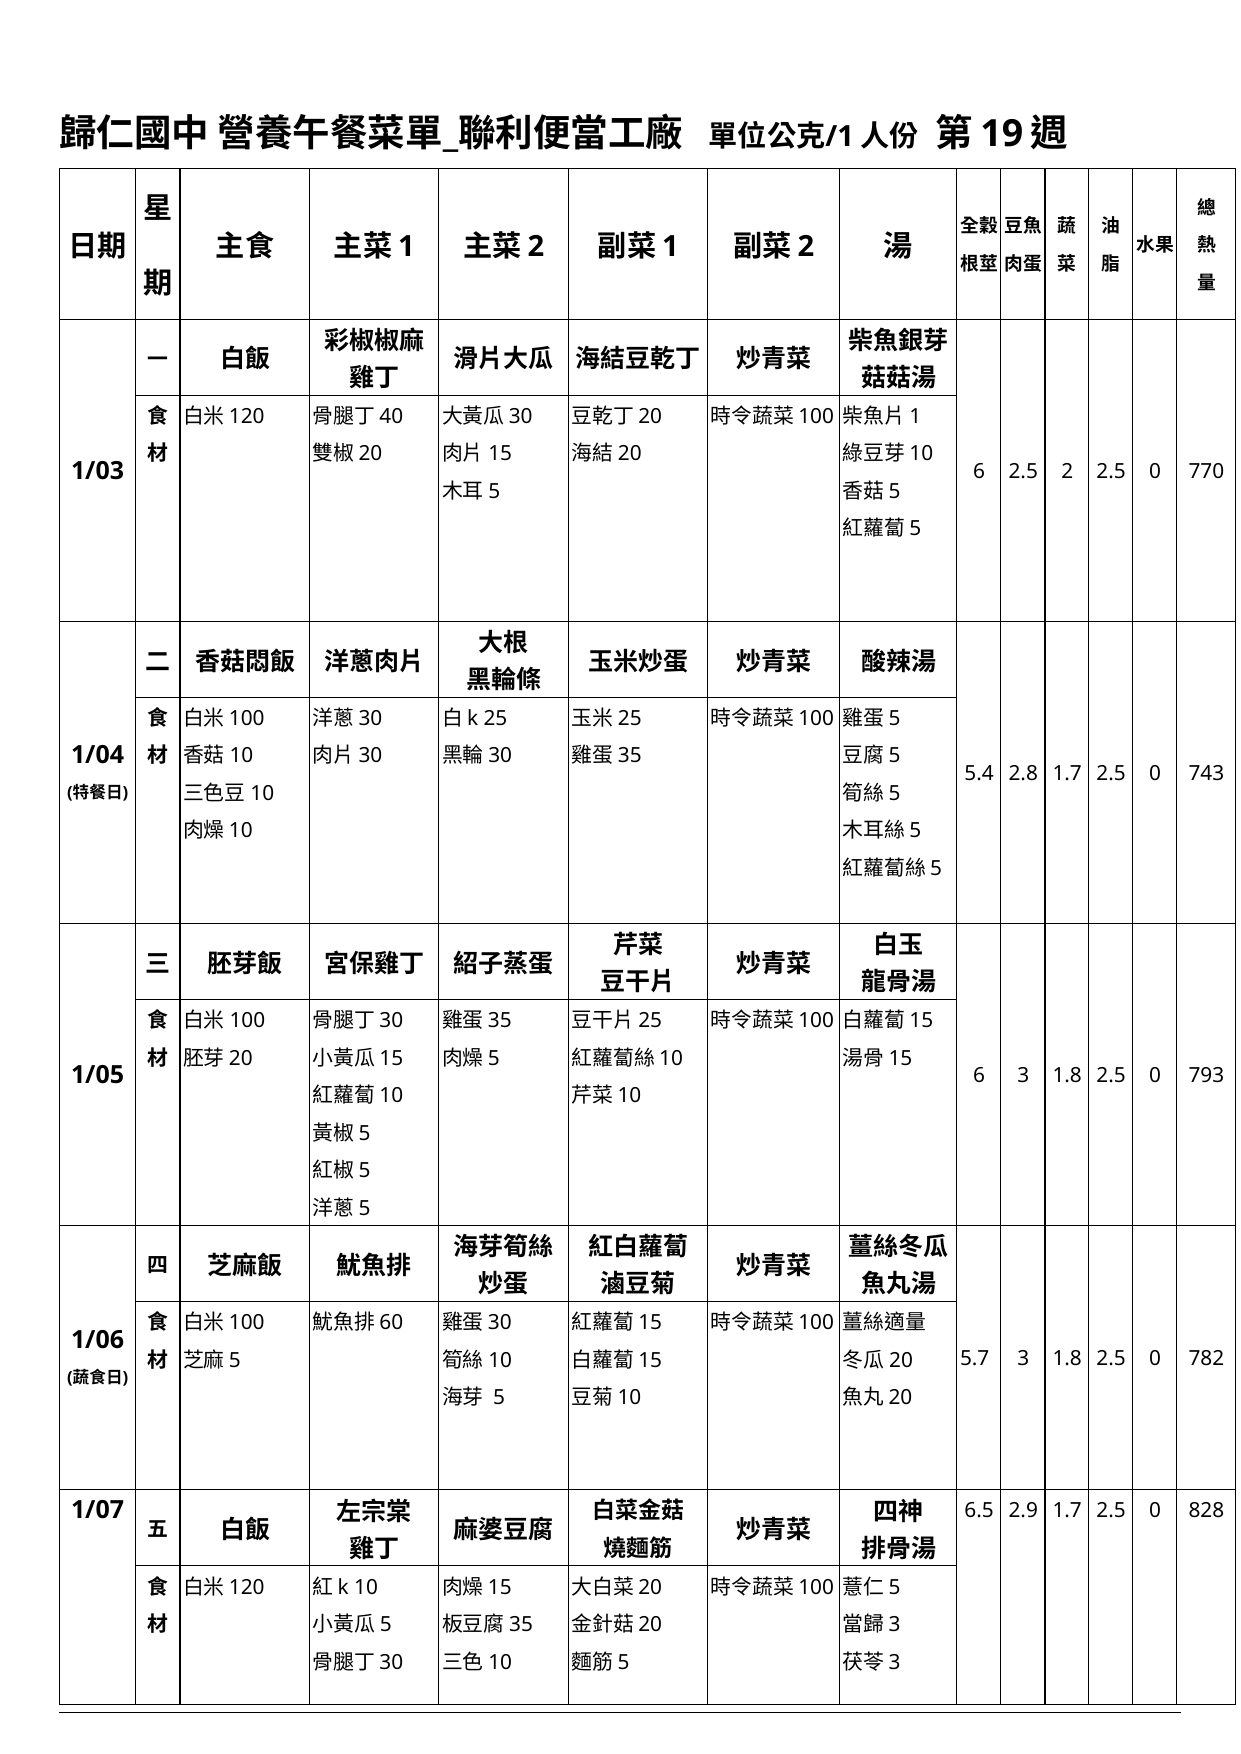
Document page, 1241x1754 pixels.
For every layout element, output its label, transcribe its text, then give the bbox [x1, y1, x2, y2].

table_cell 白玉 龍骨湯 [840, 924, 956, 999]
table_cell 食材 [136, 1302, 179, 1489]
table_cell 魷魚排 [310, 1226, 438, 1301]
table_cell 雞蛋30 筍絲 10 海芽 5 [439, 1302, 568, 1489]
table_cell 食材 [136, 396, 179, 621]
table_cell 大白菜20 金針菇20 麵筋5 [569, 1566, 707, 1704]
table_cell 豆乾丁20 海結 20 [569, 396, 707, 621]
table_cell 炒青菜 [708, 320, 839, 394]
table_cell 一 [136, 320, 179, 394]
table_cell 雞蛋5 豆腐5 筍絲5 木耳絲5 紅蘿蔔絲5 [840, 698, 956, 923]
table_cell 白蘿蔔15 湯骨15 [840, 1000, 956, 1225]
table_cell 雞蛋35 肉燥5 [439, 1000, 568, 1225]
table_cell 1/03 [60, 320, 135, 621]
table_header 副菜1 [569, 169, 707, 318]
table_cell 炒青菜 [708, 622, 839, 697]
table_cell 770 [1177, 320, 1235, 621]
table_cell 食材 [136, 1000, 179, 1225]
table_cell 2.5 [1001, 320, 1044, 621]
table_header 豆魚 肉蛋 [1001, 169, 1044, 318]
table_cell 2.5 [1089, 320, 1132, 621]
table_cell 玉米炒蛋 [569, 622, 707, 697]
table_cell 白米120 [181, 1566, 309, 1704]
table_cell 宮保雞丁 [310, 924, 438, 999]
table_header 副菜2 [708, 169, 839, 318]
table_cell 滑片大瓜 [439, 320, 568, 394]
table_cell 2.5 [1089, 622, 1132, 923]
table_cell 時令蔬菜100 [708, 1000, 839, 1225]
table_cell 5.7 [957, 1226, 1000, 1489]
table_cell 海芽筍絲炒蛋 [439, 1226, 568, 1301]
table_cell 香菇悶飯 [181, 622, 309, 697]
table_cell 0 [1133, 622, 1176, 923]
table_cell 時令蔬菜100 [708, 1302, 839, 1489]
table_cell 洋蔥30 肉片30 [310, 698, 438, 923]
table_cell 1.8 [1046, 1226, 1088, 1489]
table_cell 洋蔥肉片 [310, 622, 438, 697]
table_cell 酸辣湯 [840, 622, 956, 697]
table_cell 胚芽飯 [181, 924, 309, 999]
table_header 蔬 菜 [1046, 169, 1088, 318]
table_header 日期 [60, 169, 135, 318]
table_header 主食 [181, 169, 309, 318]
table_cell 時令蔬菜100 [708, 698, 839, 923]
text 歸仁國中 營養午餐菜單_聯利便當工廠 單位公克/1人份 第19週 [59, 92, 1181, 167]
table_header 主菜1 [310, 169, 438, 318]
table_cell 海結豆乾丁 [569, 320, 707, 394]
table_cell 薑絲適量 冬瓜 20 魚丸20 [840, 1302, 956, 1489]
table_cell 5.4 [957, 622, 1000, 923]
table_cell 紅蘿蔔15 白蘿蔔15 豆菊10 [569, 1302, 707, 1489]
table_cell 828 [1177, 1490, 1235, 1704]
table_cell 1/05 [60, 924, 135, 1225]
table_cell 白米120 [181, 396, 309, 621]
table_cell 麻婆豆腐 [439, 1490, 568, 1565]
table_cell 炒青菜 [708, 924, 839, 999]
table_cell 782 [1177, 1226, 1235, 1489]
table_cell 薑絲冬瓜魚丸湯 [840, 1226, 956, 1301]
table_cell 6 [957, 320, 1000, 621]
table_cell 0 [1133, 1490, 1176, 1704]
table_cell 玉米 25 雞蛋 35 [569, 698, 707, 923]
table_cell 2 [1046, 320, 1088, 621]
table_cell 炒青菜 [708, 1490, 839, 1565]
table_cell 1.8 [1046, 924, 1088, 1225]
table_cell 2.5 [1089, 1490, 1132, 1704]
table_cell 0 [1133, 1226, 1176, 1489]
table_cell 豆干片25 紅蘿蔔絲10 芹菜10 [569, 1000, 707, 1225]
table_cell 1.7 [1046, 622, 1088, 923]
table_header 水果 [1133, 169, 1176, 318]
table_cell 紹子蒸蛋 [439, 924, 568, 999]
table_header 湯 [840, 169, 956, 318]
table_cell 二 [136, 622, 179, 697]
table_cell 食材 [136, 698, 179, 923]
table_cell 0 [1133, 320, 1176, 621]
table_cell 1/07 [60, 1490, 135, 1704]
table_header 油 脂 [1089, 169, 1132, 318]
table_cell 芹菜 豆干片 [569, 924, 707, 999]
table_cell 白米100 芝麻5 [181, 1302, 309, 1489]
table_cell 白菜金菇 燒麵筋 [569, 1490, 707, 1565]
table_cell 1.7 [1046, 1490, 1088, 1704]
table_cell 白米 100 胚芽20 [181, 1000, 309, 1225]
table_cell 大根 黑輪條 [439, 622, 568, 697]
table_cell 3 [1001, 1226, 1044, 1489]
table_cell 2.9 [1001, 1490, 1044, 1704]
table_cell 柴魚銀芽菇菇湯 [840, 320, 956, 394]
table_cell 骨腿丁40 雙椒20 [310, 396, 438, 621]
table_cell 肉燥15 板豆腐 35 三色 10 [439, 1566, 568, 1704]
table_cell 彩椒椒麻雞丁 [310, 320, 438, 394]
table_cell 大黃瓜30 肉片 15 木耳 5 [439, 396, 568, 621]
table_cell 紅白蘿蔔 滷豆菊 [569, 1226, 707, 1301]
table_cell 四 [136, 1226, 179, 1301]
table_cell 6.5 [957, 1490, 1000, 1704]
table_cell 白飯 [181, 320, 309, 394]
table_cell 743 [1177, 622, 1235, 923]
table_cell 時令蔬菜100 [708, 396, 839, 621]
table_cell 白k 25 黑輪 30 [439, 698, 568, 923]
table_cell 2.5 [1089, 1226, 1132, 1489]
table_cell 2.8 [1001, 622, 1044, 923]
table_cell 紅k 10 小黃瓜 5 骨腿丁30 [310, 1566, 438, 1704]
table_cell 食材 [136, 1566, 179, 1704]
table_cell 芝麻飯 [181, 1226, 309, 1301]
table_cell 時令蔬菜100 [708, 1566, 839, 1704]
table_cell 五 [136, 1490, 179, 1565]
table_header 主菜2 [439, 169, 568, 318]
table_cell 四神 排骨湯 [840, 1490, 956, 1565]
table_header 全穀 根莖 [957, 169, 1000, 318]
table_cell 1/04 (特餐日) [60, 622, 135, 923]
table_cell 白米100 香菇 10 三色豆 10 肉燥10 [181, 698, 309, 923]
table_cell 793 [1177, 924, 1235, 1225]
table_cell 6 [957, 924, 1000, 1225]
table_cell 2.5 [1089, 924, 1132, 1225]
table_cell 1/06 (蔬食日) [60, 1226, 135, 1489]
table_cell 柴魚片1 綠豆芽10 香菇5 紅蘿蔔5 [840, 396, 956, 621]
table_header 總 熱 量 [1177, 169, 1235, 318]
table_cell 0 [1133, 924, 1176, 1225]
table_cell 左宗棠 雞丁 [310, 1490, 438, 1565]
table_cell 白飯 [181, 1490, 309, 1565]
table_cell 魷魚排60 [310, 1302, 438, 1489]
table_header 星期 [136, 169, 179, 318]
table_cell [840, 1566, 956, 1704]
table_cell 3 [1001, 924, 1044, 1225]
table_cell 三 [136, 924, 179, 999]
table_cell 骨腿丁30 小黃瓜15 紅蘿蔔10 黃椒5 紅椒5 洋蔥5 [310, 1000, 438, 1225]
table_cell 炒青菜 [708, 1226, 839, 1301]
